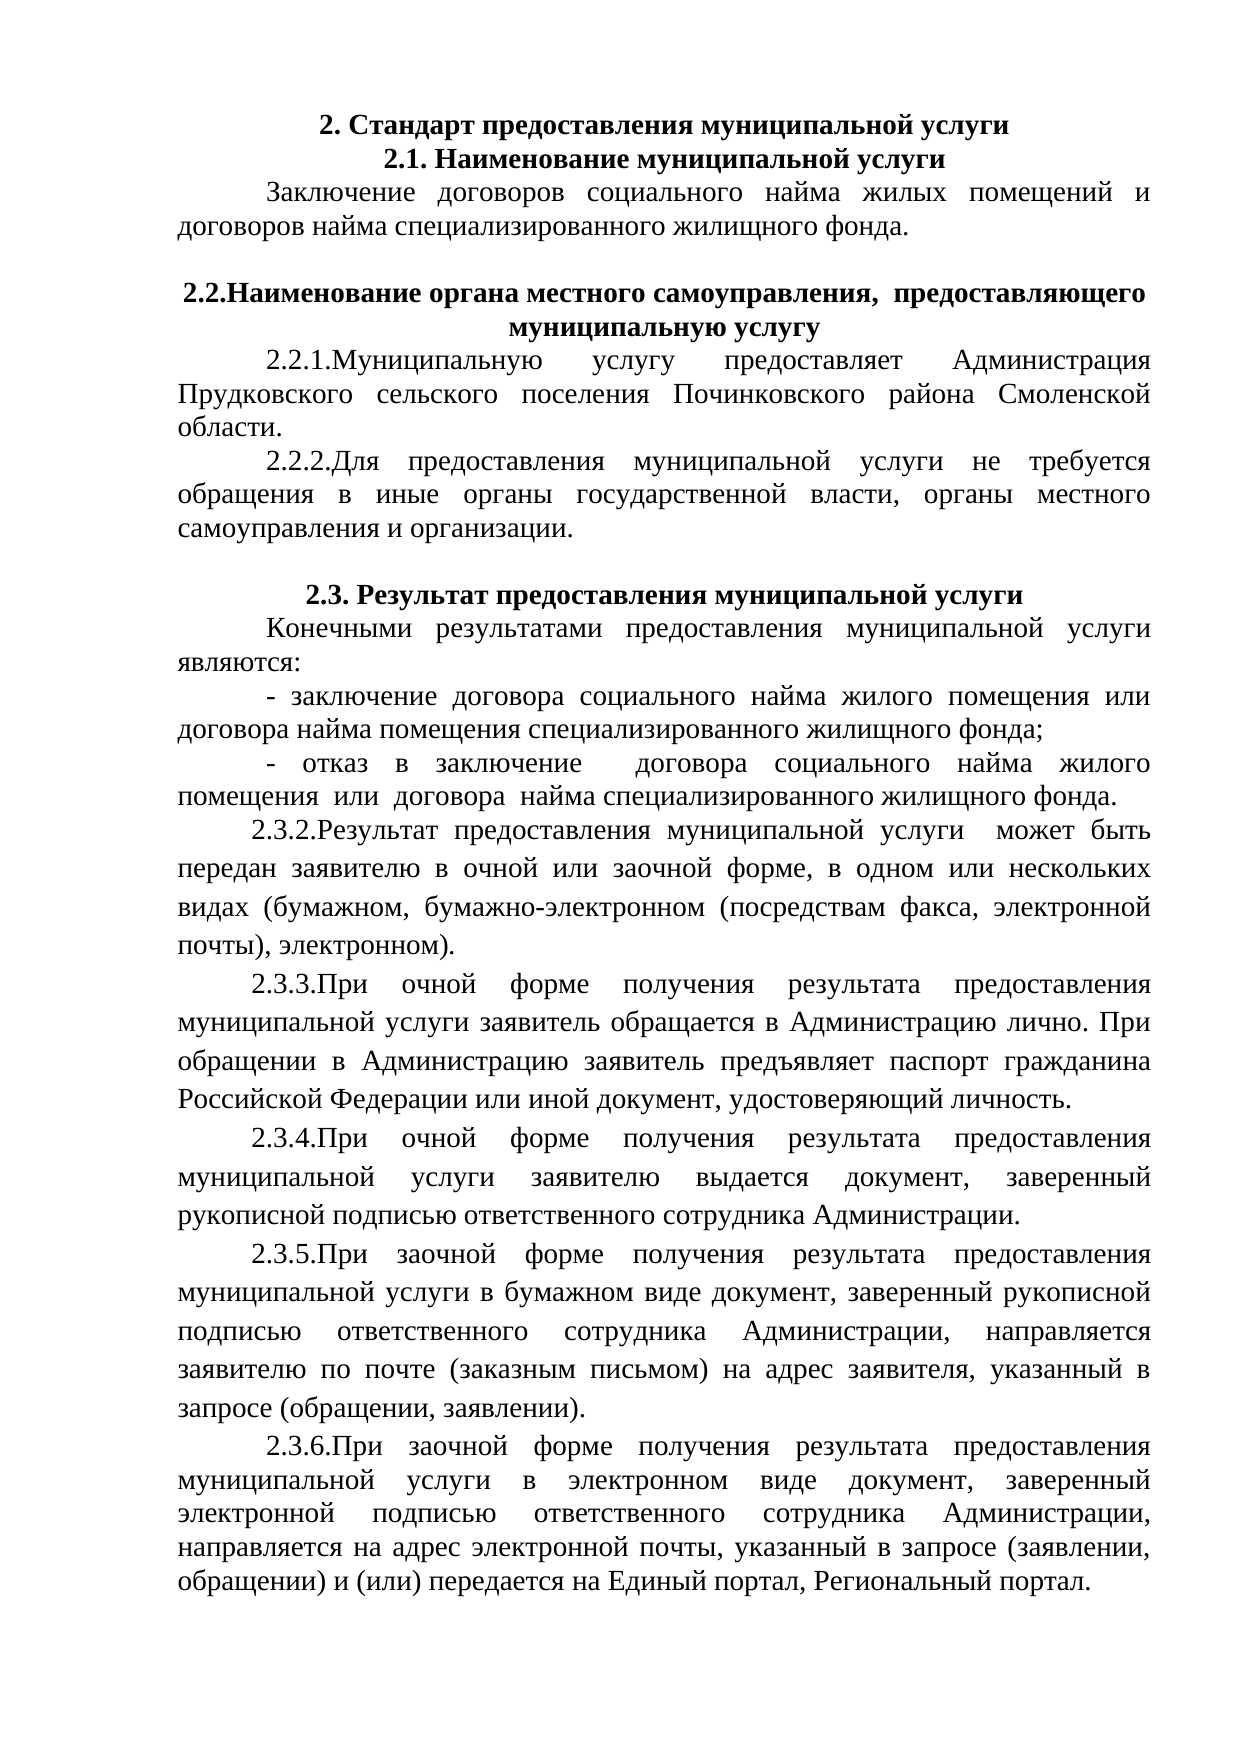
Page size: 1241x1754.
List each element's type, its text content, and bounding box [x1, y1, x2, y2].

title Заключение договоров социального найма жилых помещений и договоров найма специализированного жилищного фонда. [177, 174, 1152, 242]
text 2.3.2.Результат предоставления муниципальной услуги может быть передан заявителю в очной или заочной форме, в одном или нескольких видах (бумажном, бумажно-электронном (посредствам факса, электронной почты), электронном). [177, 812, 1152, 961]
text - заключение договора социального найма жилого помещения или договора найма помещения специализированного жилищного фонда; [177, 678, 1152, 745]
subtitle 2.2.Наименование органа местного самоуправления, предоставляющего муниципальную услугу [177, 275, 1152, 342]
text 2. Стандарт предоставления муниципальной услуги [177, 107, 1152, 141]
text 2.3.4.При очной форме получения результата предоставления муниципальной услуги заявителю выдается документ, заверенный рукописной подписью ответственного сотрудника Администрации. [177, 1120, 1152, 1231]
text 2.1. Наименование муниципальной услуги [177, 141, 1152, 174]
text 2.2.1.Муниципальную услугу предоставляет Администрация Прудковского сельского поселения Починковского района Смоленской области. [177, 342, 1152, 443]
text 2.3.3.При очной форме получения результата предоставления муниципальной услуги заявитель обращается в Администрацию лично. При обращении в Администрацию заявитель предъявляет паспорт гражданина Российской Федерации или иной документ, удостоверяющий личность. [177, 966, 1152, 1115]
text 2.2.2.Для предоставления муниципальной услуги не требуется обращения в иные органы государственной власти, органы местного самоуправления и организации. [177, 443, 1152, 543]
text - отказ в заключение договора социального найма жилого помещения или договора найма специализированного жилищного фонда. [177, 745, 1152, 812]
text 2.3.6.При заочной форме получения результата предоставления муниципальной услуги в электронном виде документ, заверенный электронной подписью ответственного сотрудника Администрации, направляется на адрес электронной почты, указанный в запросе (заявлении, обращении) и (или) передается на Единый портал, Региональный портал. [177, 1428, 1152, 1596]
text 2.3.5.При заочной форме получения результата предоставления муниципальной услуги в бумажном виде документ, заверенный рукописной подписью ответственного сотрудника Администрации, направляется заявителю по почте (заказным письмом) на адрес заявителя, указанный в запросе (обращении, заявлении). [177, 1236, 1152, 1423]
text Конечными результатами предоставления муниципальной услуги являются: [177, 611, 1152, 678]
subtitle 2.3. Результат предоставления муниципальной услуги [177, 577, 1152, 611]
